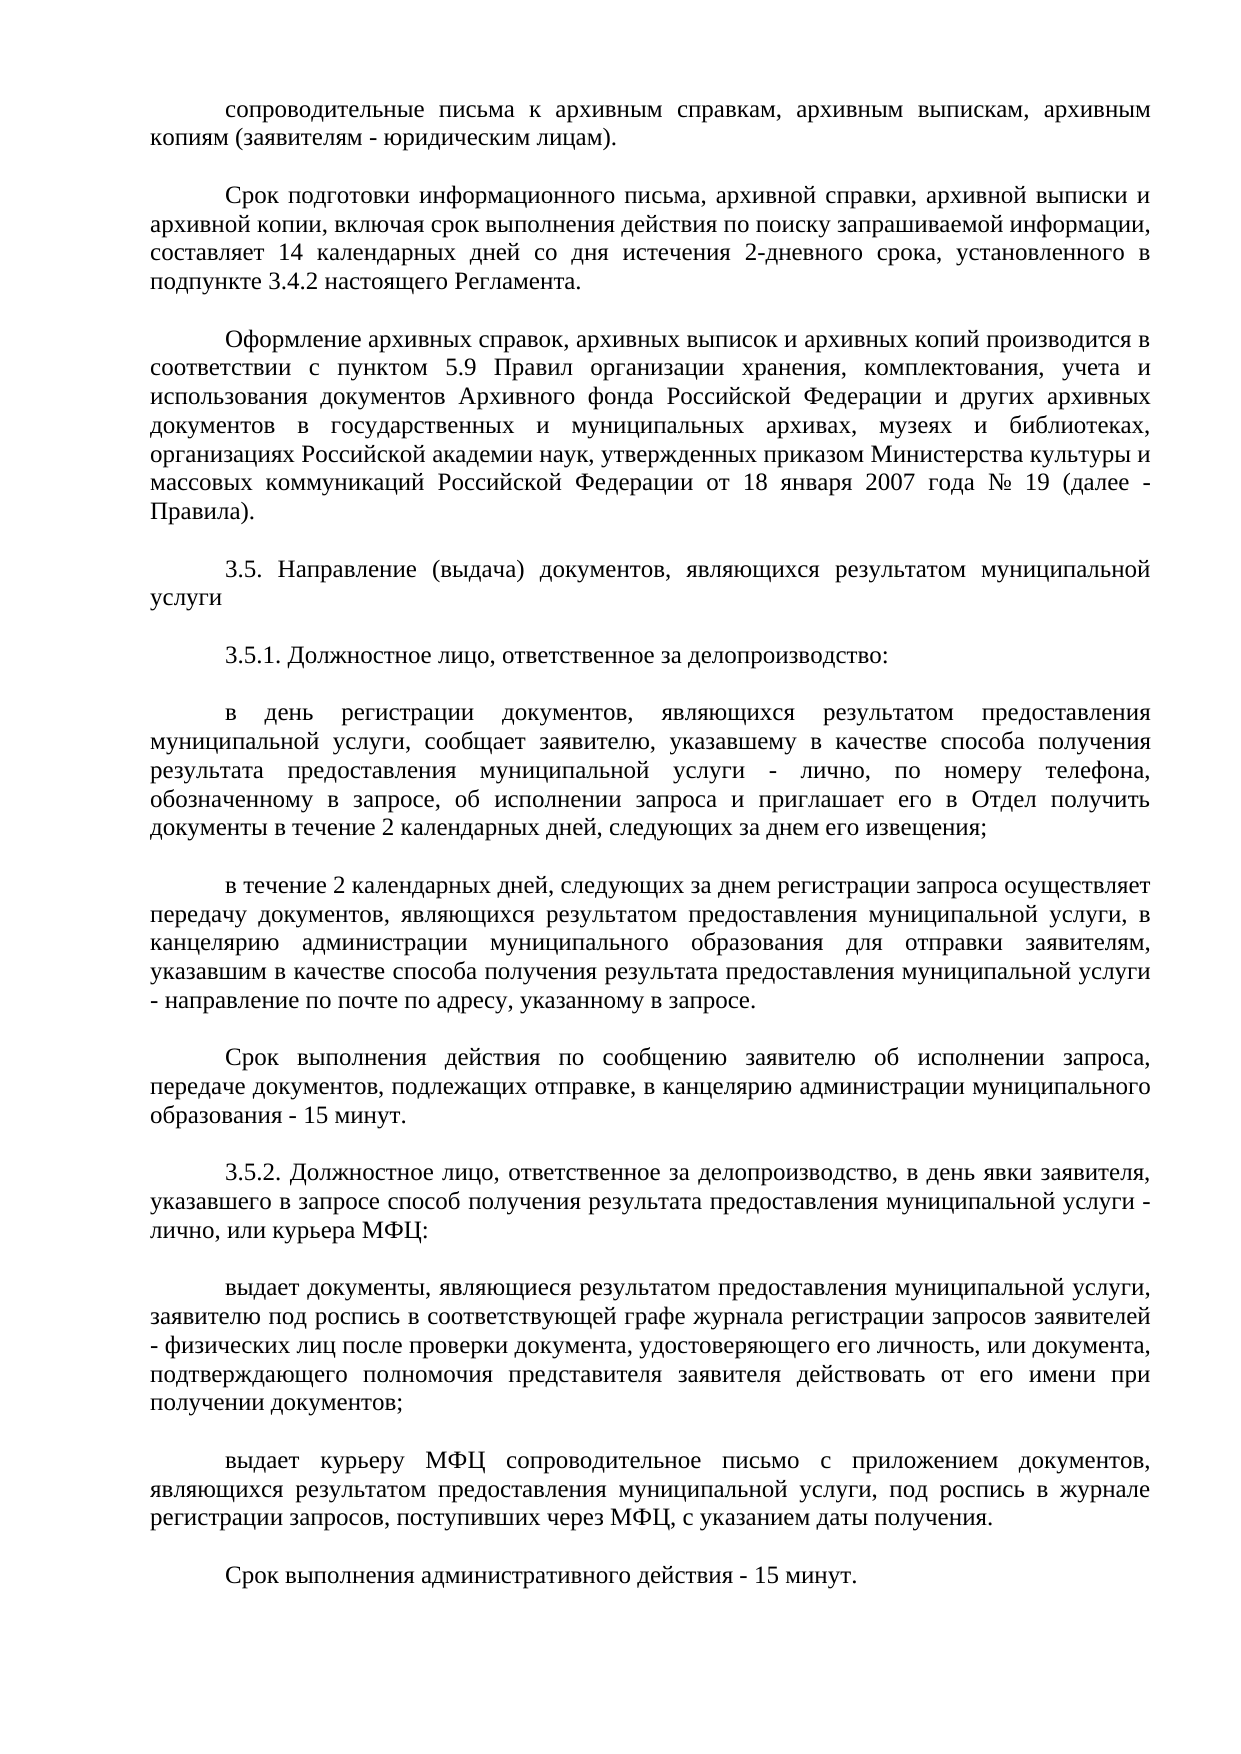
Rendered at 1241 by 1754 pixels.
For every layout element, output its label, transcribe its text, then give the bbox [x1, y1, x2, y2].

text сопроводительные письма к архивным справкам, архивным выпискам, архивным копиям (заявителям - юридическим лицам). [150, 94, 1152, 151]
text выдает документы, являющиеся результатом предоставления муниципальной услуги, заявителю под роспись в соответствующей графе журнала регистрации запросов заявителей - физических лиц после проверки документа, удостоверяющего его личность, или документа, подтверждающего полномочия представителя заявителя действовать от его имени при получении документов; [150, 1272, 1152, 1416]
text 3.5. Направление (выдача) документов, являющихся результатом муниципальной услуги [150, 554, 1152, 611]
text Оформление архивных справок, архивных выписок и архивных копий производится в соответствии с пунктом 5.9 Правил организации хранения, комплектования, учета и использования документов Архивного фонда Российской Федерации и других архивных документов в государственных и муниципальных архивах, музеях и библиотеках, организациях Российской академии наук, утвержденных приказом Министерства культуры и массовых коммуникаций Российской Федерации от 18 января 2007 года № 19 (далее - Правила). [150, 324, 1152, 525]
text выдает курьеру МФЦ сопроводительное письмо с приложением документов, являющихся результатом предоставления муниципальной услуги, под роспись в журнале регистрации запросов, поступивших через МФЦ, с указанием даты получения. [150, 1445, 1152, 1531]
text Срок выполнения административного действия - 15 минут. [150, 1560, 1152, 1589]
text в течение 2 календарных дней, следующих за днем регистрации запроса осуществляет передачу документов, являющихся результатом предоставления муниципальной услуги, в канцелярию администрации муниципального образования для отправки заявителям, указавшим в качестве способа получения результата предоставления муниципальной услуги - направление по почте по адресу, указанному в запросе. [150, 870, 1152, 1014]
text Срок подготовки информационного письма, архивной справки, архивной выписки и архивной копии, включая срок выполнения действия по поиску запрашиваемой информации, составляет 14 календарных дней со дня истечения 2-дневного срока, установленного в подпункте 3.4.2 настоящего Регламента. [150, 180, 1152, 295]
text 3.5.1. Должностное лицо, ответственное за делопроизводство: [150, 640, 1152, 669]
text 3.5.2. Должностное лицо, ответственное за делопроизводство, в день явки заявителя, указавшего в запросе способ получения результата предоставления муниципальной услуги - лично, или курьера МФЦ: [150, 1157, 1152, 1244]
text Срок выполнения действия по сообщению заявителю об исполнении запроса, передаче документов, подлежащих отправке, в канцелярию администрации муниципального образования - 15 минут. [150, 1042, 1152, 1129]
text в день регистрации документов, являющихся результатом предоставления муниципальной услуги, сообщает заявителю, указавшему в качестве способа получения результата предоставления муниципальной услуги - лично, по номеру телефона, обозначенному в запросе, об исполнении запроса и приглашает его в Отдел получить документы в течение 2 календарных дней, следующих за днем его извещения; [150, 697, 1152, 841]
